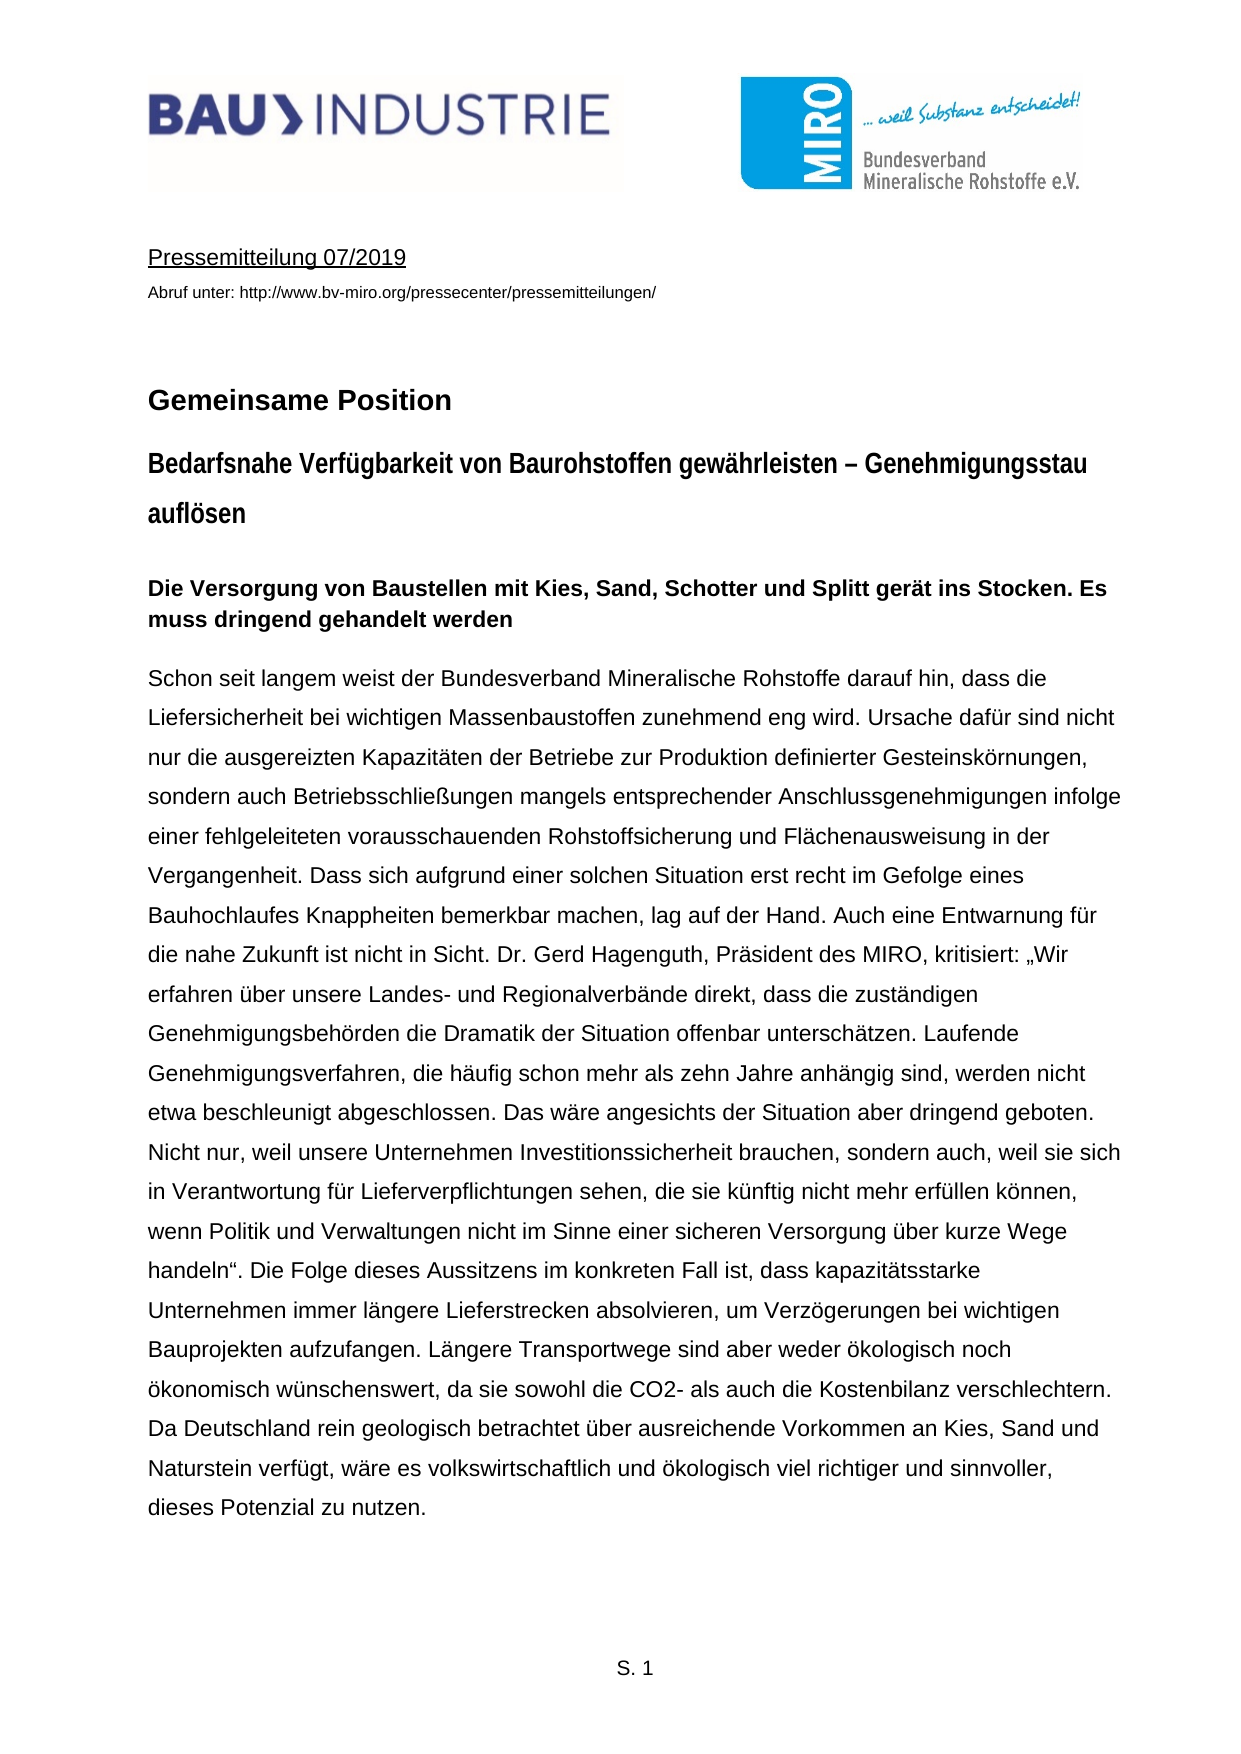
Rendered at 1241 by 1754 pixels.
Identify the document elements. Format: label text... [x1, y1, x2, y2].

text Gemeinsame Position [148, 333, 1122, 417]
text Pressemitteilung 07/2019 [148, 244, 1122, 270]
text Bedarfsnahe Verfügbarkeit von Baurohstoffen gewährleisten – Genehmigungsstau auflösen [148, 446, 1122, 529]
picture [737, 73, 1083, 192]
text Schon seit langem weist der Bundesverband Mineralische Rohstoffe darauf hin, dass die Liefersicherheit bei wichtigen Massenbaustoffen zunehmend eng wird. Ursache dafür sind nicht nur die ausgereizten Kapazitäten der Betriebe zur Produktion definierter Gesteinskörnungen, sondern auch Betriebsschließungen mangels entsprechender Anschlussgenehmigungen infolge einer fehlgeleiteten vorausschauenden Rohstoffsicherung und Flächenausweisung in der Vergangenheit. Dass sich aufgrund einer solchen Situation erst recht im Gefolge eines Bauhochlaufes Knappheiten bemerkbar machen, lag auf der Hand. Auch eine Entwarnung für die nahe Zukunft ist nicht in Sicht. Dr. Gerd Hagenguth, Präsident des MIRO, kritisiert: „Wir erfahren über unsere Landes- und Regionalverbände direkt, dass die zuständigen Genehmigungsbehörden die Dramatik der Situation offenbar unterschätzen. Laufende Genehmigungsverfahren, die häufig schon mehr als zehn Jahre anhängig sind, werden nicht etwa beschleunigt abgeschlossen. Das wäre angesichts der Situation aber dringend geboten. Nicht nur, weil unsere Unternehmen Investitionssicherheit brauchen, sondern auch, weil sie sich in Verantwortung für Lieferverpflichtungen sehen, die sie künftig nicht mehr erfüllen können, wenn Politik und Verwaltungen nicht im Sinne einer sicheren Versorgung über kurze Wege handeln“. Die Folge dieses Aussitzens im konkreten Fall ist, dass kapazitätsstarke Unternehmen immer längere Lieferstrecken absolvieren, um Verzögerungen bei wichtigen Bauprojekten aufzufangen. Längere Transportwege sind aber weder ökologisch noch ökonomisch wünschenswert, da sie sowohl die CO2- als auch die Kostenbilanz verschlechtern. Da Deutschland rein geologisch betrachtet über ausreichende Vorkommen an Kies, Sand und Naturstein verfügt, wäre es volkswirtschaftlich und ökologisch viel richtiger und sinnvoller, dieses Potenzial zu nutzen. [148, 665, 1122, 1520]
text Die Versorgung von Baustellen mit Kies, Sand, Schotter und Splitt gerät ins Stocken. Es muss dringend gehandelt werden [148, 575, 1122, 632]
text Abruf unter: http://www.bv-miro.org/pressecenter/pressemitteilungen/ [148, 283, 1122, 302]
picture [147, 75, 625, 192]
